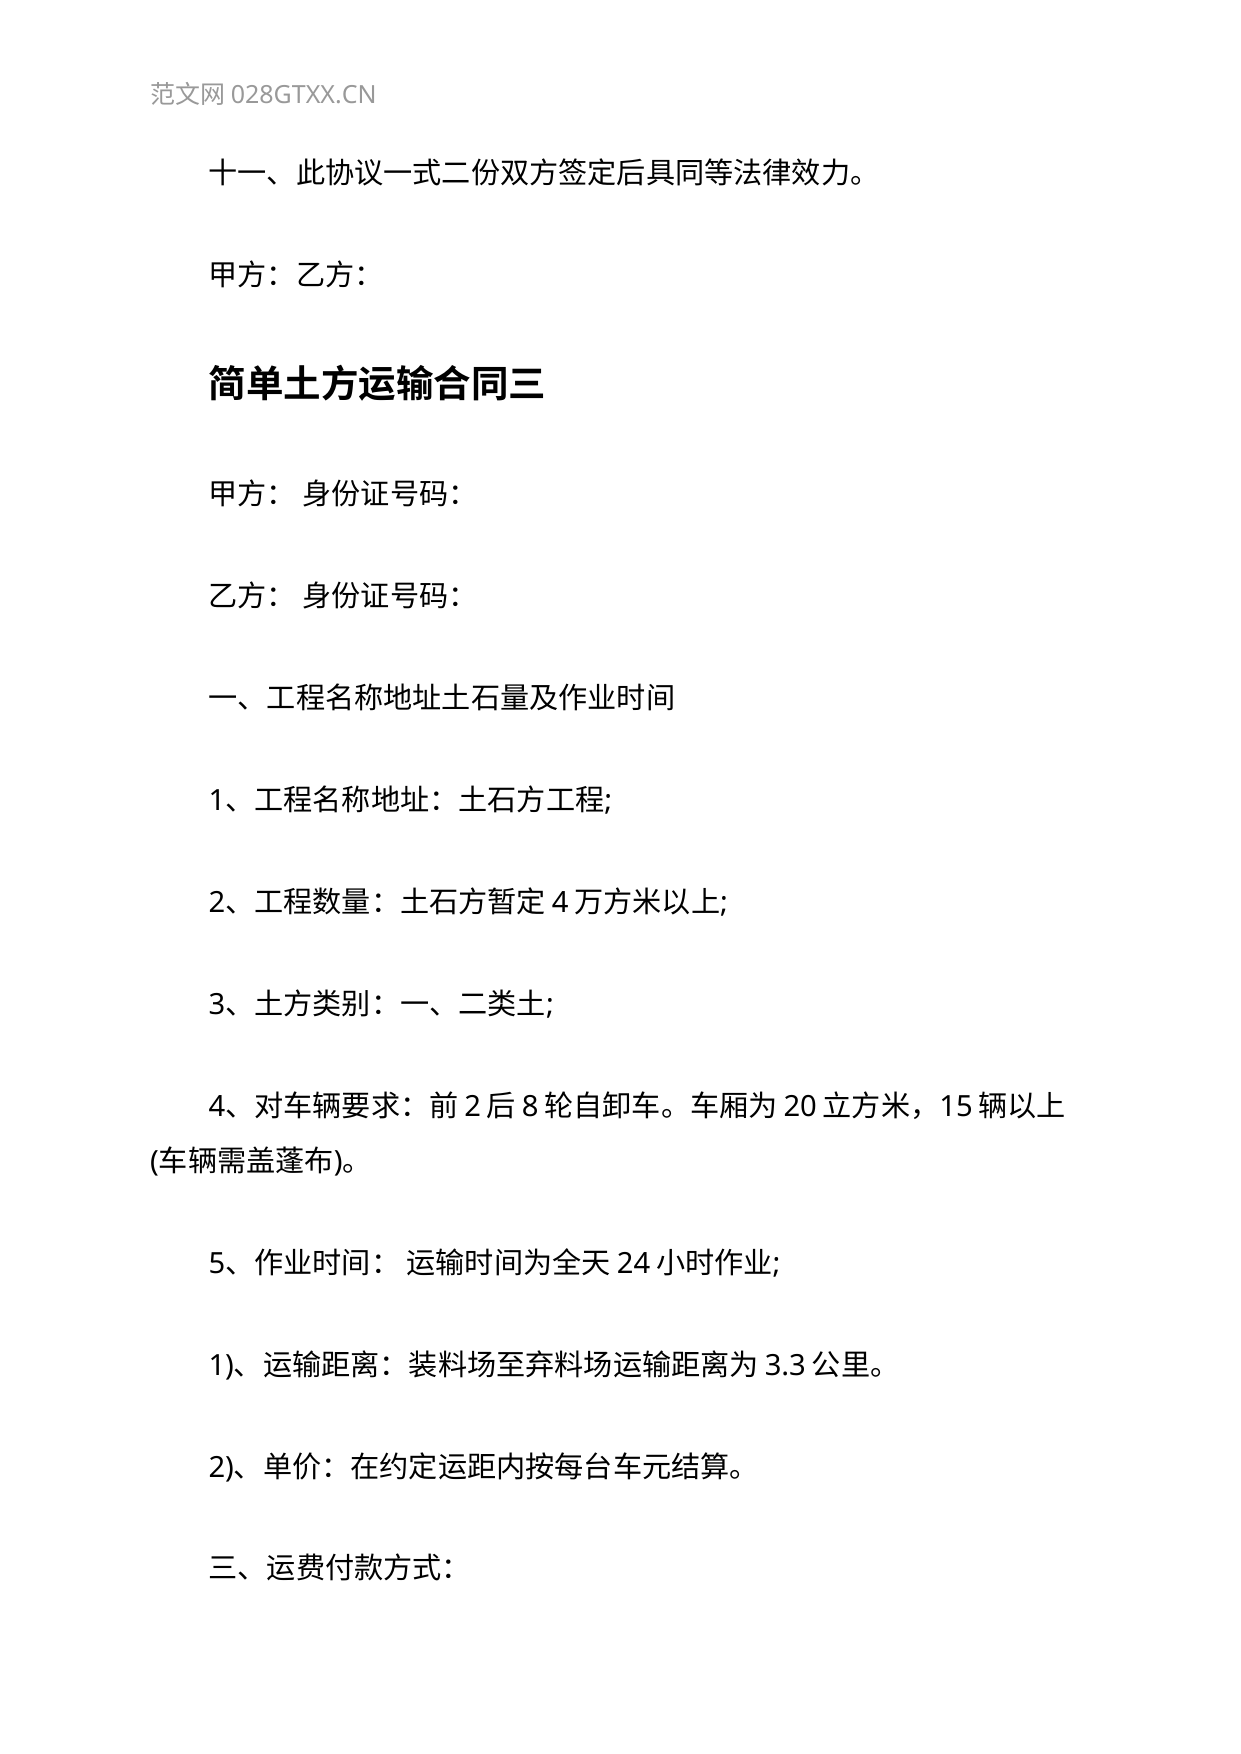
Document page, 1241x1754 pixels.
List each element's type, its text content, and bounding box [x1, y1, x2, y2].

text 三、运费付款方式： [150, 1545, 1090, 1587]
text 甲方：乙方： [150, 252, 1090, 294]
text 乙方： 身份证号码： [150, 573, 1090, 615]
text 5、作业时间： 运输时间为全天24小时作业; [150, 1239, 1090, 1282]
text 简单土方运输合同三 [150, 353, 1090, 408]
text 3、土方类别：一、二类土; [150, 980, 1090, 1023]
text 2、工程数量：土石方暂定4万方米以上; [150, 878, 1090, 921]
text 1)、运输距离：装料场至弃料场运输距离为3.3公里。 [150, 1341, 1090, 1383]
text 2)、单价：在约定运距内按每台车元结算。 [150, 1443, 1090, 1486]
text 十一、此协议一式二份双方签定后具同等法律效力。 [150, 150, 1090, 192]
text 4、对车辆要求：前2后8轮自卸车。车厢为20立方米，15辆以上(车辆需盖蓬布)。 [150, 1082, 1090, 1179]
text 1、工程名称地址：土石方工程; [150, 776, 1090, 819]
text 甲方： 身份证号码： [150, 471, 1090, 513]
text 一、工程名称地址土石量及作业时间 [150, 674, 1090, 717]
